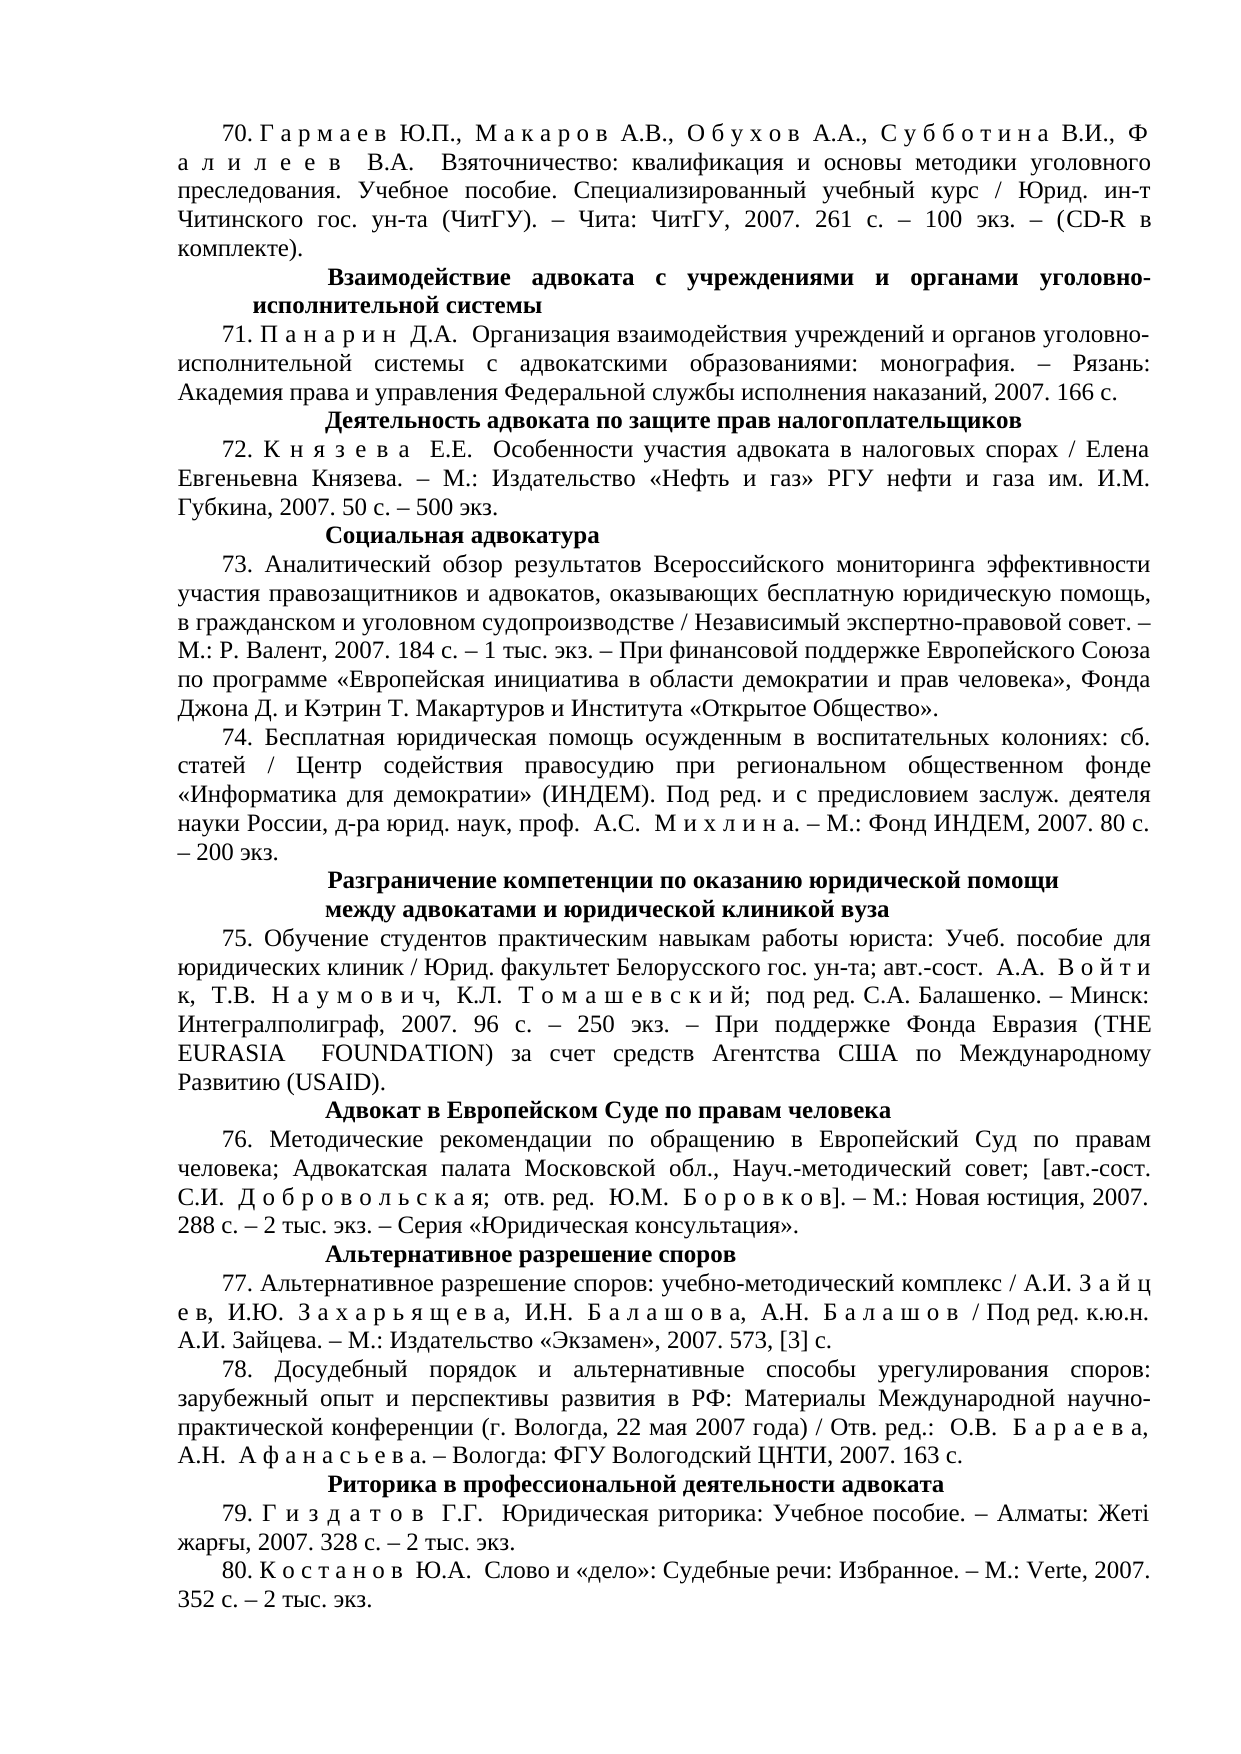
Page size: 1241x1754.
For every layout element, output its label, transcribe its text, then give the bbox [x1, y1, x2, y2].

text 75. Обучение студентов практическим навыкам работы юриста: Учеб. пособие для юридических клиник / Юрид. факультет Белорусского гос. ун-та; авт.-сост. А.А. В о й т и к, Т.В. Н а у м о в и ч, К.Л. Т о м а ш е в с к и й; под ред. С.А. Балашенко. – Минск: Интегралполиграф, 2007. 96 с. – 250 экз. – При поддержке Фонда Евразия (THE EURASIA FOUNDATION) за счет средств Агентства США по Международному Развитию (USAID). [177, 923, 1152, 1096]
text Риторика в профессиональной деятельности адвоката [252, 1469, 1152, 1498]
text 72. К н я з е в а Е.Е. Особенности участия адвоката в налоговых спорах / Елена Евгеньевна Князева. – М.: Издательство «Нефть и газ» РГУ нефти и газа им. И.М. Губкина, 2007. 50 с. – 500 экз. [177, 434, 1152, 521]
text 70. Г а р м а е в Ю.П., М а к а р о в А.В., О б у х о в А.А., С у б б о т и н а В.И., Ф а л и л е е в В.А. Взяточничество: квалификация и основы методики уголовного преследования. Учебное пособие. Специализированный учебный курс / Юрид. ин-т Читинского гос. ун-та (ЧитГУ). – Чита: ЧитГУ, 2007. 261 с. – 100 экз. – (CD-R в комплекте). [177, 118, 1152, 262]
text 73. Аналитический обзор результатов Всероссийского мониторинга эффективности участия правозащитников и адвокатов, оказывающих бесплатную юридическую помощь, в гражданском и уголовном судопроизводстве / Независимый экспертно-правовой совет. – М.: Р. Валент, 2007. 184 с. – 1 тыс. экз. – При финансовой поддержке Европейского Союза по программе «Европейская инициатива в области демократии и прав человека», Фонда Джона Д. и Кэтрин Т. Макартуров и Института «Открытое Общество». [177, 549, 1152, 722]
text Альтернативное разрешение споров [177, 1239, 1152, 1268]
text 71. П а н а р и н Д.А. Организация взаимодействия учреждений и органов уголовно-исполнительной системы с адвокатскими образованиями: монография. – Рязань: Академия права и управления Федеральной службы исполнения наказаний, 2007. 166 с. [177, 319, 1152, 406]
text между адвокатами и юридической клиникой вуза [177, 894, 1152, 923]
text 76. Методические рекомендации по обращению в Европейский Суд по правам человека; Адвокатская палата Московской обл., Науч.-методический совет; [авт.-сост. С.И. Д о б р о в о л ь с к а я; отв. ред. Ю.М. Б о р о в к о в]. – М.: Новая юстиция, 2007. 288 с. – 2 тыс. экз. – Серия «Юридическая консультация». [177, 1124, 1152, 1239]
text Адвокат в Европейском Суде по правам человека [177, 1096, 1152, 1124]
text Разграничение компетенции по оказанию юридической помощи [252, 866, 1152, 894]
text Деятельность адвоката по защите прав налогоплательщиков [177, 406, 1152, 434]
text 74. Бесплатная юридическая помощь осужденным в воспитательных колониях: сб. статей / Центр содействия правосудию при региональном общественном фонде «Информатика для демократии» (ИНДЕМ). Под ред. и с предисловием заслуж. деятеля науки России, д-ра юрид. наук, проф. А.С. М и х л и н а. – М.: Фонд ИНДЕМ, 2007. 80 с. – 200 экз. [177, 722, 1152, 866]
text Взаимодействие адвоката с учреждениями и органами уголовно-исполнительной системы [252, 262, 1152, 319]
text Социальная адвокатура [177, 521, 1152, 549]
text 80. К о с т а н о в Ю.А. Слово и «дело»: Судебные речи: Избранное. – М.: Verte, 2007. 352 с. – 2 тыс. экз. [177, 1556, 1152, 1613]
text 79. Г и з д а т о в Г.Г. Юридическая риторика: Учебное пособие. – Алматы: Жеті жарғы, 2007. 328 с. – 2 тыс. экз. [177, 1498, 1152, 1556]
text 77. Альтернативное разрешение споров: учебно-методический комплекс / А.И. З а й ц е в, И.Ю. З а х а р ь я щ е в а, И.Н. Б а л а ш о в а, А.Н. Б а л а ш о в / Под ред. к.ю.н. А.И. Зайцева. – М.: Издательство «Экзамен», 2007. 573, [3] с. [177, 1268, 1152, 1354]
text 78. Досудебный порядок и альтернативные способы урегулирования споров: зарубежный опыт и перспективы развития в РФ: Материалы Международной научно-практической конференции (г. Вологда, 22 мая 2007 года) / Отв. ред.: О.В. Б а р а е в а, А.Н. А ф а н а с ь е в а. – Вологда: ФГУ Вологодский ЦНТИ, 2007. 163 с. [177, 1354, 1152, 1469]
